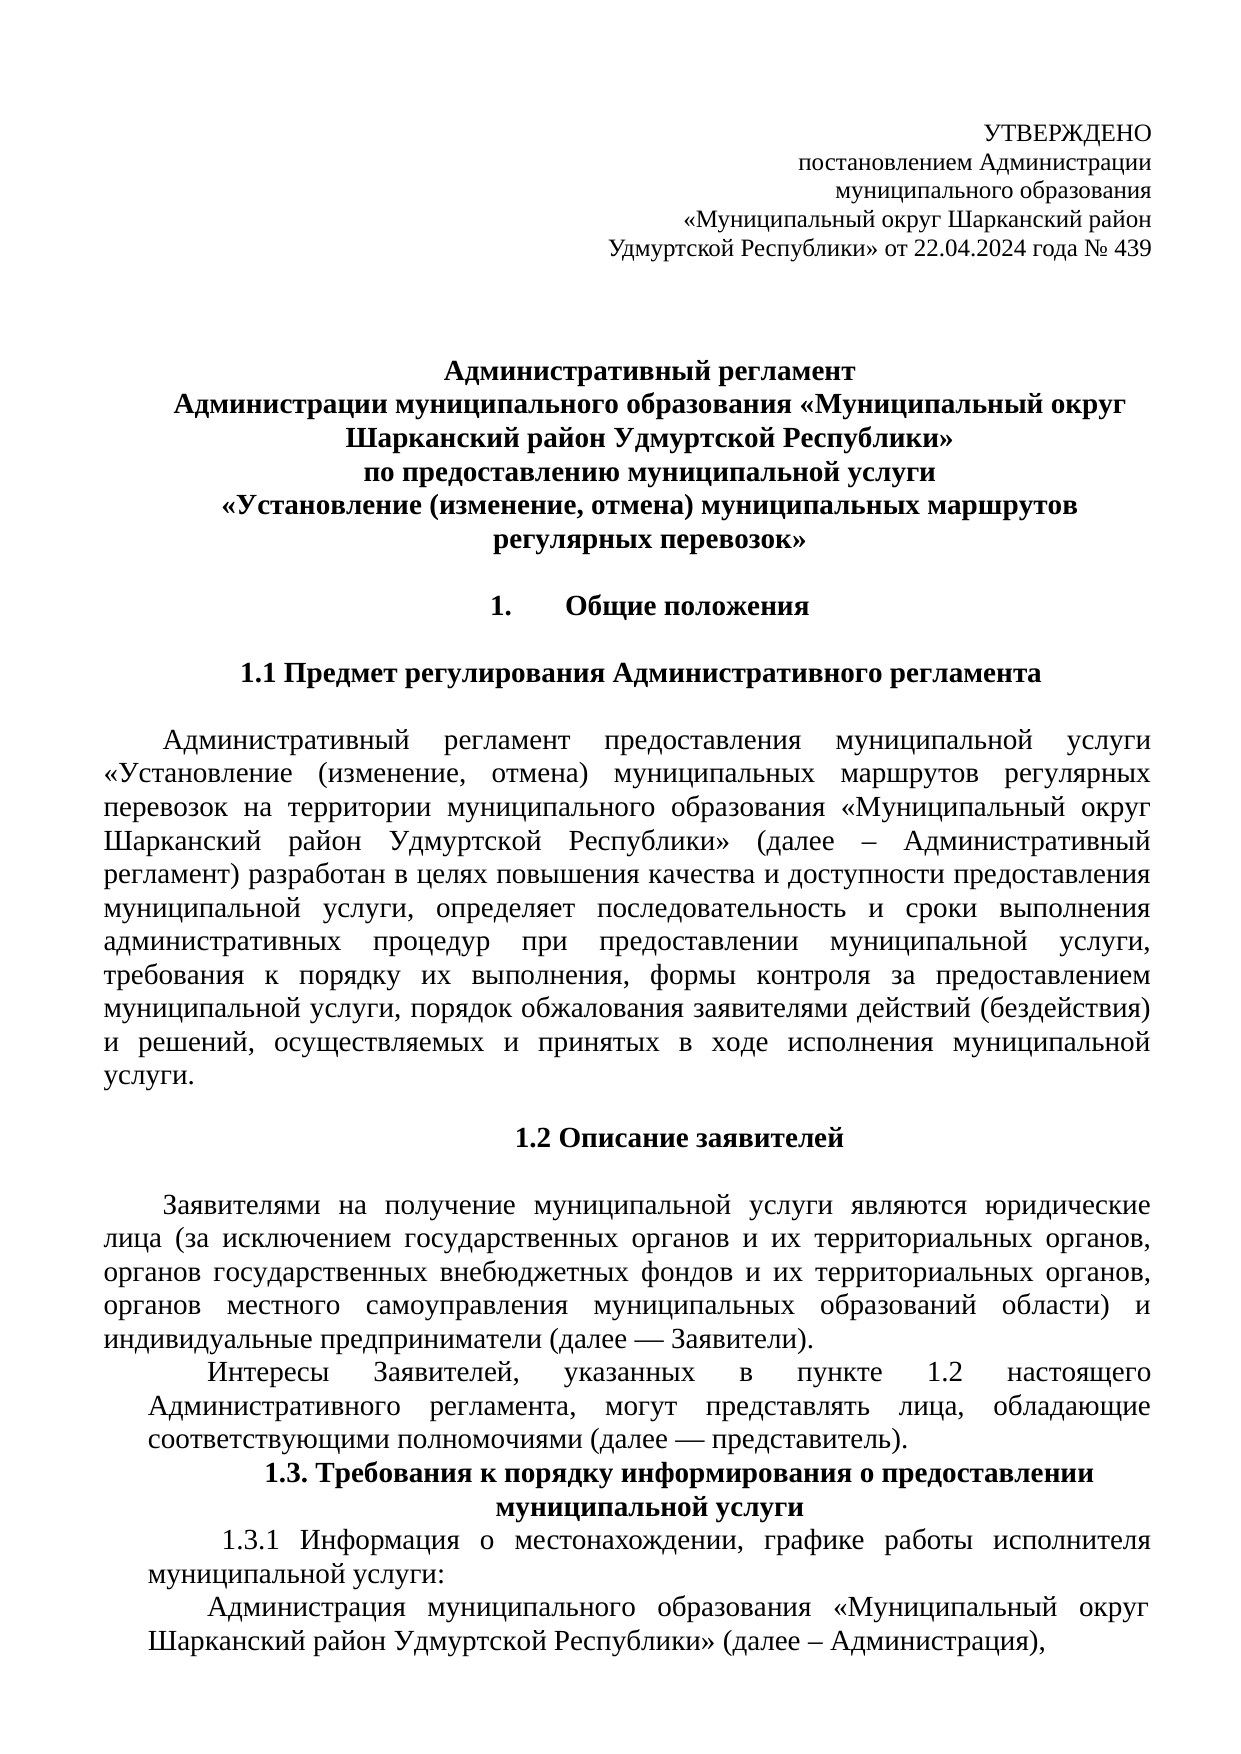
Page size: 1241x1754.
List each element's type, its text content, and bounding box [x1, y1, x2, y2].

list муниципального образования [148, 176, 1152, 204]
text «Установление (изменение, отмена) муниципальных маршрутов регулярных перевозок» [148, 487, 1152, 554]
text 1.3. Требования к порядку информирования о предоставлении муниципальной услуги [148, 1455, 1152, 1522]
text Интересы Заявителей, указанных в пункте 1.2 настоящего Административного регламента, могут представлять лица, обладающие соответствующими полномочиями (далее — представитель). [148, 1354, 1152, 1455]
list постановлением Администрации [148, 147, 1152, 176]
list «Муниципальный округ Шарканский район [148, 204, 1152, 233]
text Административный регламент Администрации муниципального образования «Муниципальный округ Шарканский район Удмуртской Республики» [148, 353, 1152, 454]
list Удмуртской Республики» от 22.04.2024 года № 439 [148, 233, 1152, 262]
text 1.2 Описание заявителей [148, 1120, 1152, 1153]
text Администрация муниципального образования «Муниципальный округ Шарканский район Удмуртской Республики» (далее – Администрация), [148, 1589, 1149, 1656]
text по предоставлению муниципальной услуги [148, 454, 1152, 487]
list 1.3.1 Информация о местонахождении, графике работы исполнителя муниципальной услуги: [148, 1522, 1152, 1589]
text Административный регламент предоставления муниципальной услуги «Установление (изменение, отмена) муниципальных маршрутов регулярных перевозок на территории муниципального образования «Муниципальный округ Шарканский район Удмуртской Республики» (далее – Административный регламент) разработан в целях повышения качества и доступности предоставления муниципальной услуги, определяет последовательность и сроки выполнения административных процедур при предоставлении муниципальной услуги, требования к порядку их выполнения, формы контроля за предоставлением муниципальной услуги, порядок обжалования заявителями действий (бездействия) и решений, осуществляемых и принятых в ходе исполнения муниципальной услуги. [103, 722, 1152, 1091]
text Заявителями на получение муниципальной услуги являются юридические лица (за исключением государственных органов и их территориальных органов, органов государственных внебюджетных фондов и их территориальных органов, органов местного самоуправления муниципальных образований области) и индивидуальные предприниматели (далее — Заявители). [103, 1187, 1152, 1354]
list Общие положения [148, 588, 1152, 621]
list УТВЕРЖДЕНО [148, 118, 1152, 147]
list 1.1 Предмет регулирования Административного регламента [148, 655, 1075, 688]
